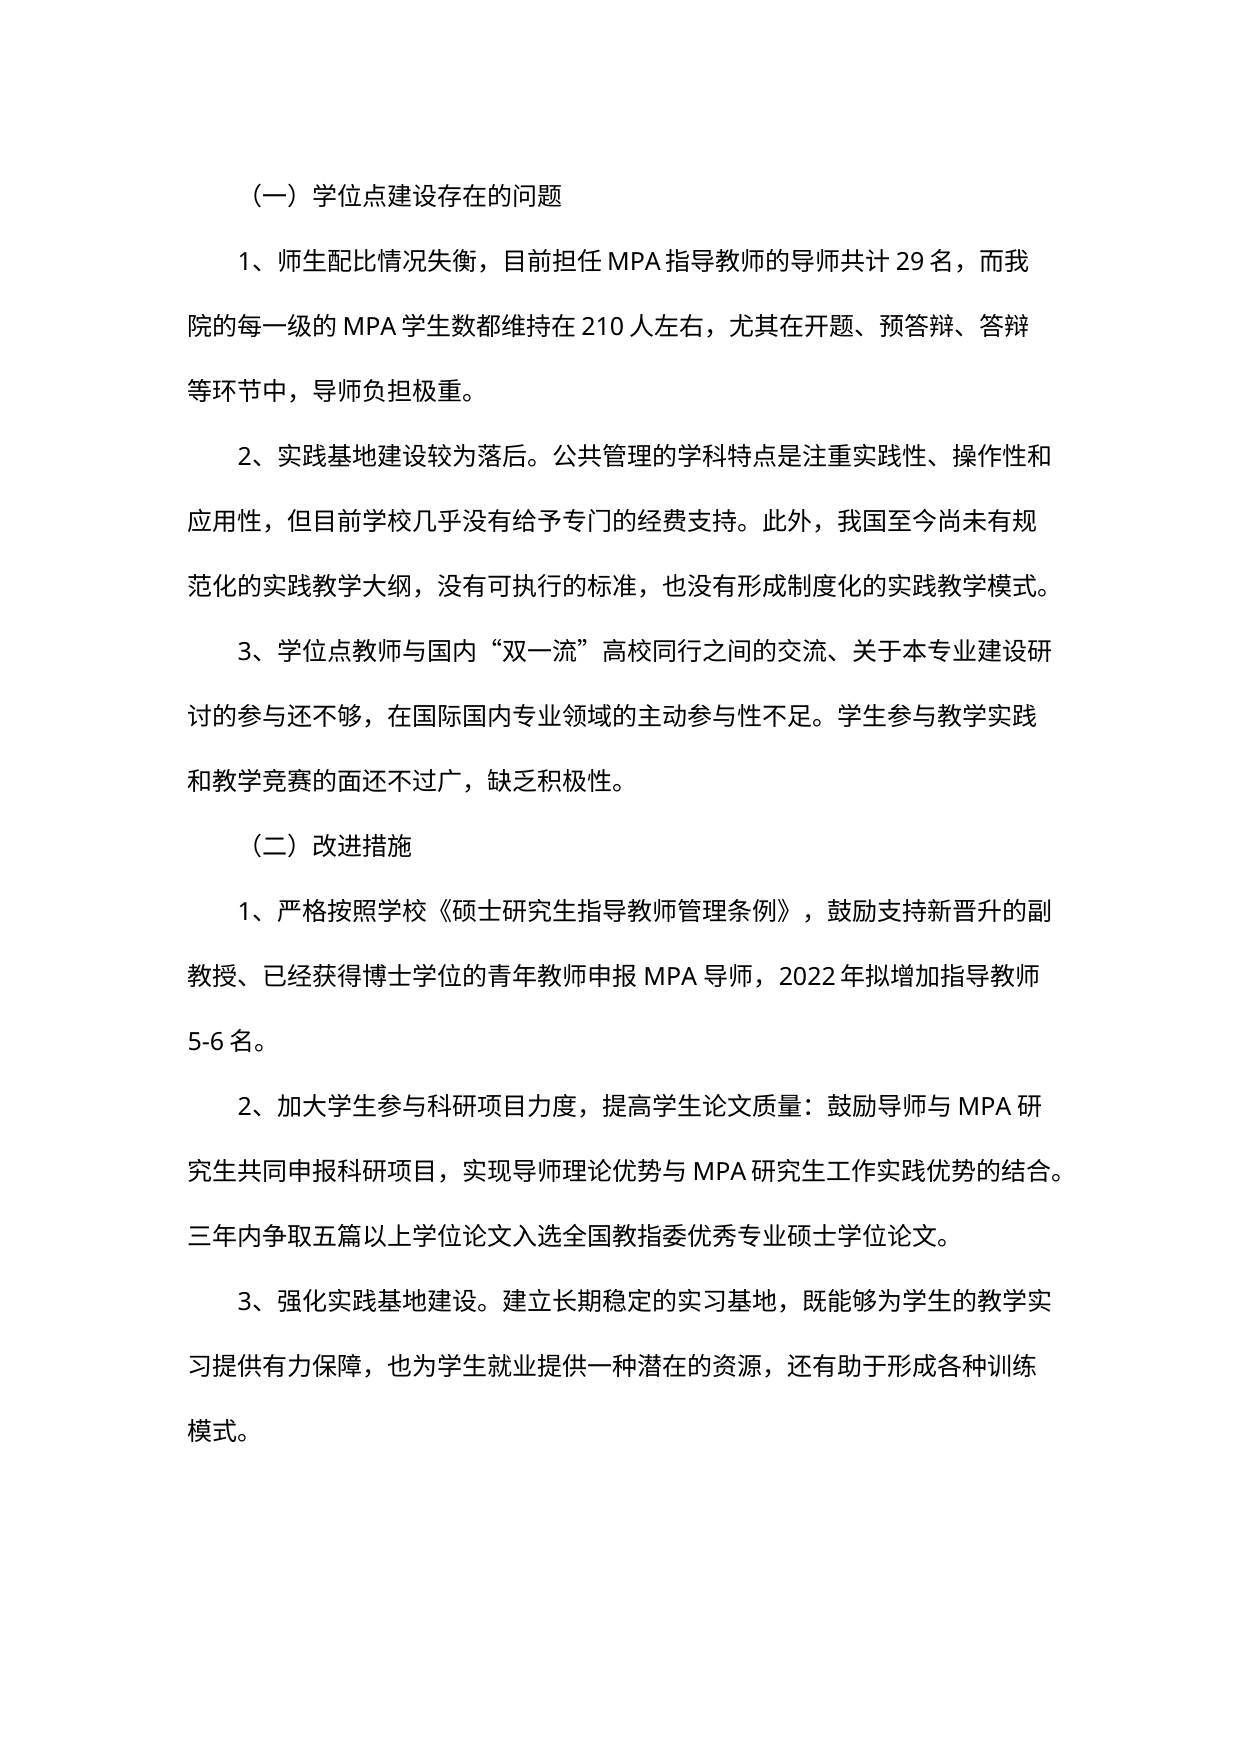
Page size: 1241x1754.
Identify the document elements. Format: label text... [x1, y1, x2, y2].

text 2、实践基地建设较为落后。公共管理的学科特点是注重实践性、操作性和应用性，但目前学校几乎没有给予专门的经费支持。此外，我国至今尚未有规范化的实践教学大纲，没有可执行的标准，也没有形成制度化的实践教学模式。 [187, 422, 1053, 617]
text （一）学位点建设存在的问题 [187, 162, 1053, 227]
text 3、强化实践基地建设。建立长期稳定的实习基地，既能够为学生的教学实习提供有力保障，也为学生就业提供一种潜在的资源，还有助于形成各种训练模式。 [187, 1267, 1053, 1462]
text 2、加大学生参与科研项目力度，提高学生论文质量：鼓励导师与 MPA 研究生共同申报科研项目，实现导师理论优势与MPA研究生工作实践优势的结合。三年内争取五篇以上学位论文入选全国教指委优秀专业硕士学位论文。 [187, 1072, 1053, 1267]
text 1、严格按照学校《硕士研究生指导教师管理条例》，鼓励支持新晋升的副教授、已经获得博士学位的青年教师申报 MPA 导师，2022年拟增加指导教师5-6名。 [187, 877, 1053, 1072]
text （二）改进措施 [187, 812, 1053, 877]
text 3、学位点教师与国内“双一流”高校同行之间的交流、关于本专业建设研讨的参与还不够，在国际国内专业领域的主动参与性不足。学生参与教学实践和教学竞赛的面还不过广，缺乏积极性。 [187, 617, 1053, 812]
text 1、师生配比情况失衡，目前担任MPA指导教师的导师共计29名，而我院的每一级的MPA学生数都维持在210人左右，尤其在开题、预答辩、答辩等环节中，导师负担极重。 [187, 227, 1053, 422]
